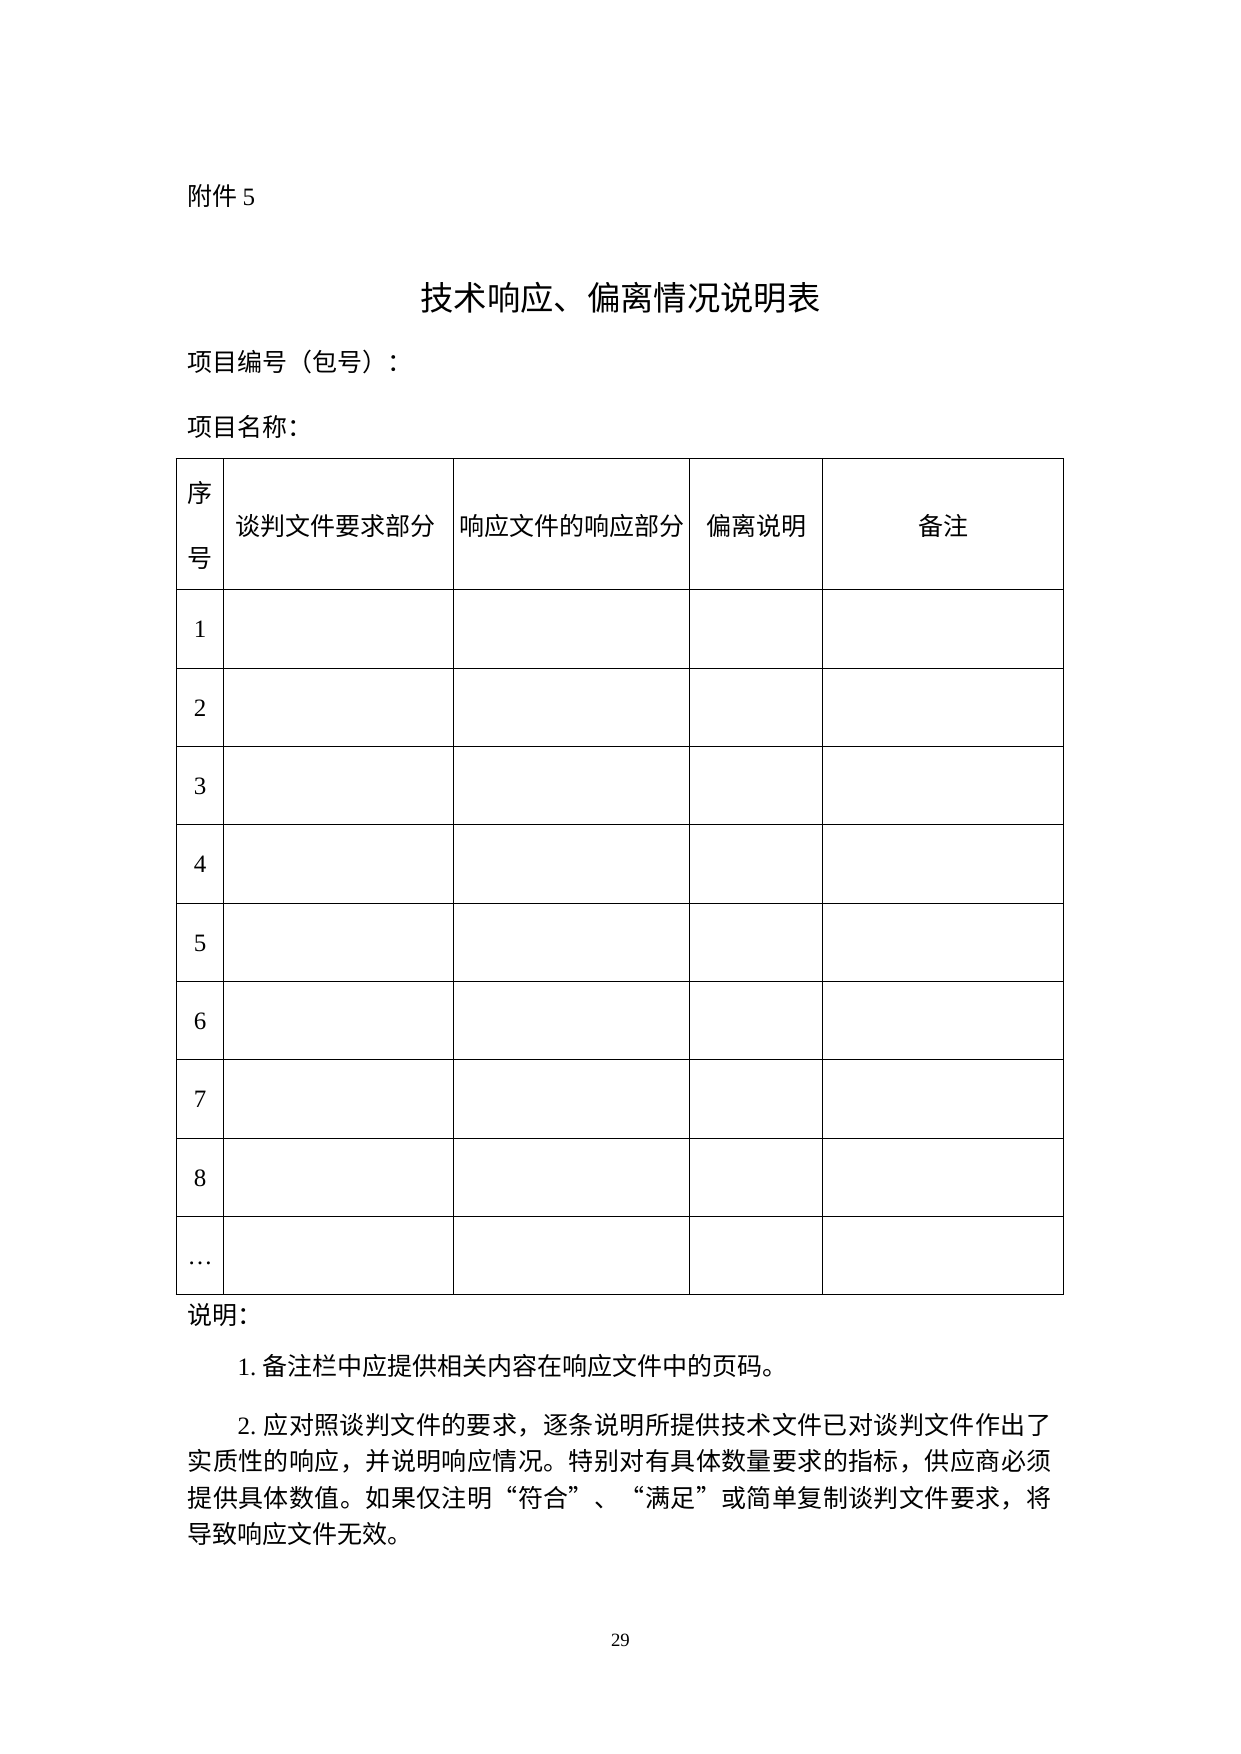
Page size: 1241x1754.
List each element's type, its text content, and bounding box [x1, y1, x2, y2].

table_header 序号 [177, 459, 223, 589]
table_cell [224, 1217, 453, 1294]
table_cell 5 [177, 904, 223, 981]
table_cell [224, 1060, 453, 1138]
table_cell [224, 669, 453, 746]
table_cell [224, 747, 453, 824]
table_cell [690, 669, 822, 746]
table_cell [224, 590, 453, 668]
table_cell [224, 982, 453, 1059]
table_cell [823, 1217, 1063, 1294]
table_cell [690, 982, 822, 1059]
table_cell 7 [177, 1060, 223, 1138]
table_cell [823, 669, 1063, 746]
text 1. 备注栏中应提供相关内容在响应文件中的页码。 [187, 1332, 1053, 1397]
table_cell 4 [177, 825, 223, 903]
table_cell [823, 590, 1063, 668]
table_cell [823, 904, 1063, 981]
table_cell [454, 825, 689, 903]
table_cell [690, 1060, 822, 1138]
table_cell [454, 1060, 689, 1138]
text 说明： [187, 1295, 1053, 1332]
table_cell [690, 825, 822, 903]
table_cell [454, 904, 689, 981]
table_cell 8 [177, 1139, 223, 1216]
table_cell … [177, 1217, 223, 1294]
table_cell [224, 825, 453, 903]
table_cell [454, 747, 689, 824]
table_cell [224, 904, 453, 981]
text 2. 应对照谈判文件的要求，逐条说明所提供技术文件已对谈判文件作出了实质性的响应，并说明响应情况。特别对有具体数量要求的指标，供应商必须提供具体数值。如果仅注明“符合”、“满足”或简单复制谈判文件要求，将导致响应文件无效。 [187, 1406, 1053, 1551]
table_header 谈判文件要求部分 [224, 459, 453, 589]
table_cell [823, 982, 1063, 1059]
table_cell [690, 747, 822, 824]
table_header 备注 [823, 459, 1063, 589]
table_header 响应文件的响应部分 [454, 459, 689, 589]
table_cell [454, 1217, 689, 1294]
table_cell [454, 1139, 689, 1216]
table_cell 3 [177, 747, 223, 824]
table_cell [823, 1060, 1063, 1138]
table_cell [823, 1139, 1063, 1216]
text 附件5 [187, 162, 1053, 227]
text 技术响应、偏离情况说明表 [187, 263, 1053, 328]
table_cell [454, 982, 689, 1059]
table_cell 6 [177, 982, 223, 1059]
table_cell [690, 1217, 822, 1294]
table_header 偏离说明 [690, 459, 822, 589]
table_cell [823, 825, 1063, 903]
table_cell [690, 1139, 822, 1216]
table_cell [454, 669, 689, 746]
table_cell [454, 590, 689, 668]
table_cell [224, 1139, 453, 1216]
table_cell [690, 904, 822, 981]
text 项目名称： [187, 393, 1053, 458]
table_cell [823, 747, 1063, 824]
text 项目编号（包号）： [187, 328, 1053, 393]
table_cell 2 [177, 669, 223, 746]
table_cell 1 [177, 590, 223, 668]
table_cell [690, 590, 822, 668]
